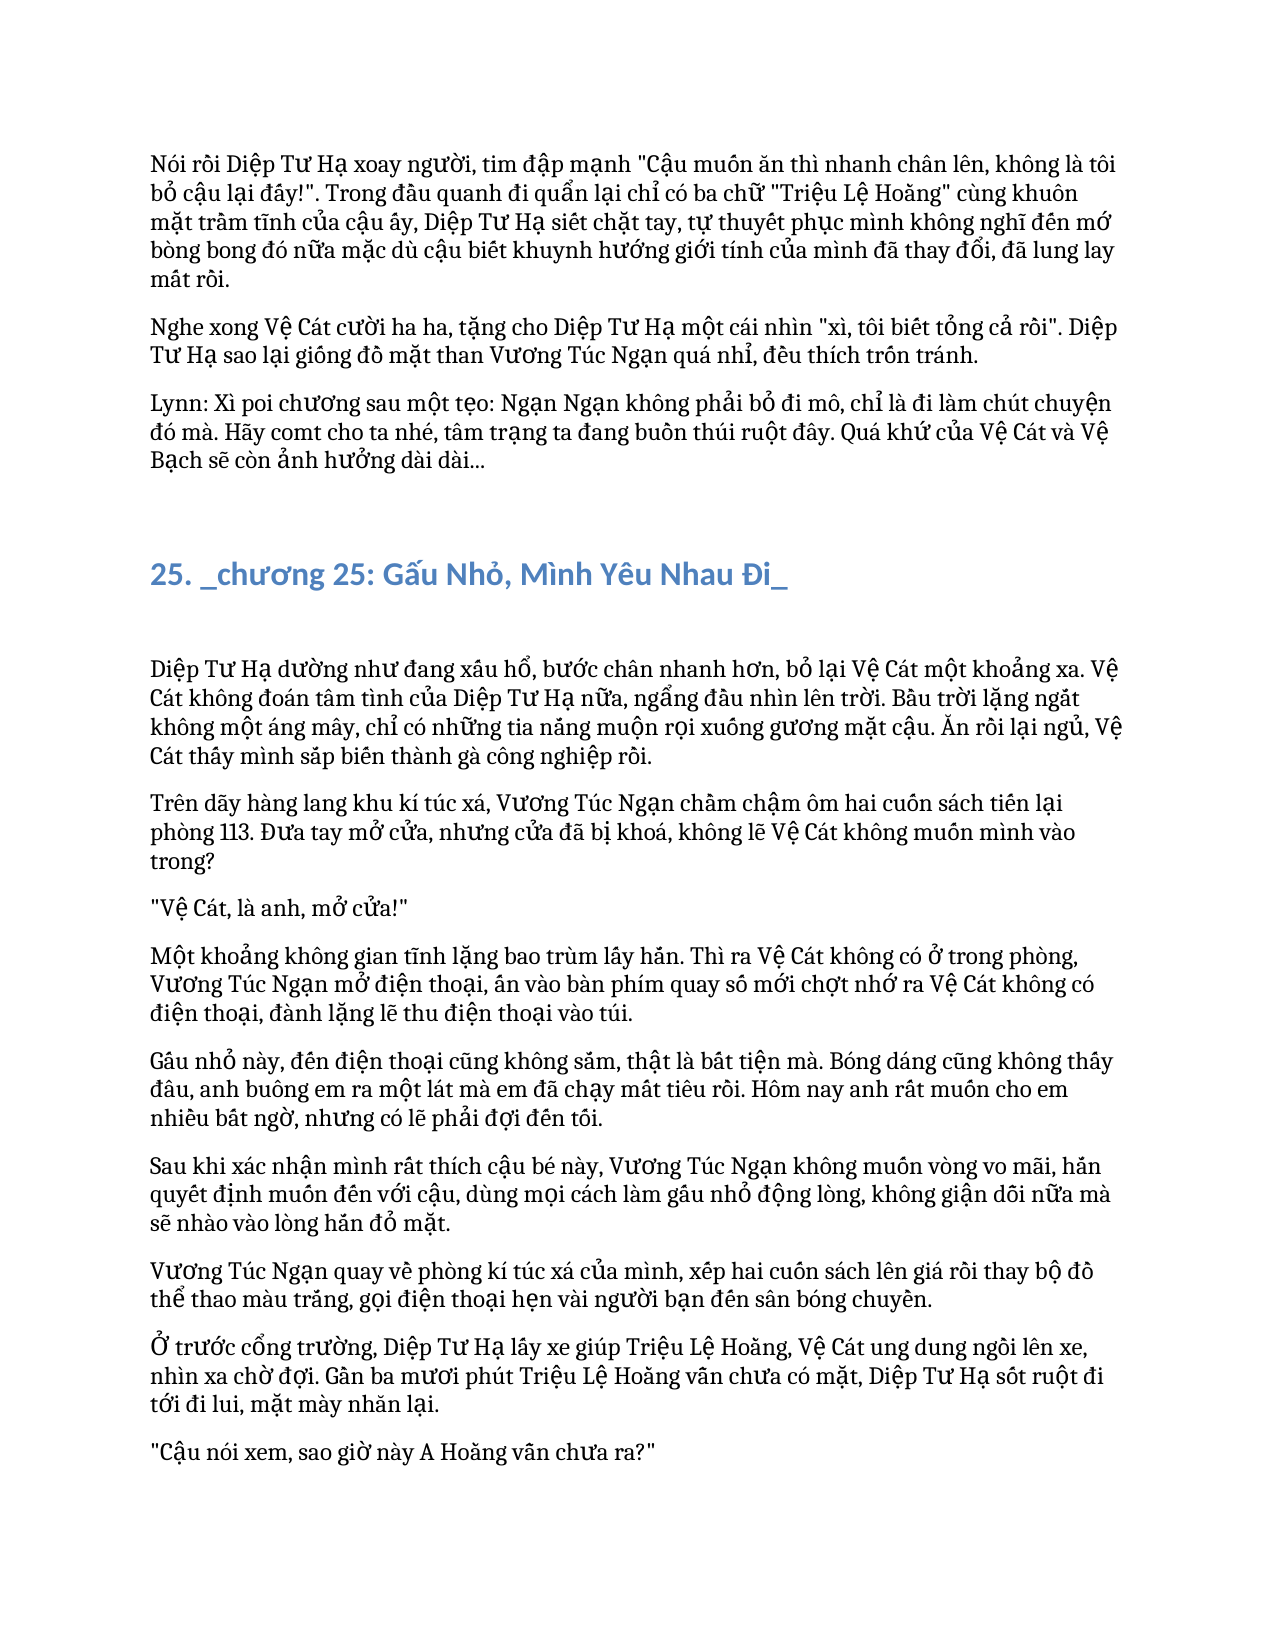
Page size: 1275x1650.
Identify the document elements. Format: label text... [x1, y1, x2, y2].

text "Cậu nói xem, sao giờ này A Hoằng vẫn chưa ra?" [150, 1438, 1125, 1467]
text Nói rồi Diệp Tư Hạ xoay người, tim đập mạnh "Cậu muốn ăn thì nhanh chân lên, không là tôi bỏ cậu lại đấy!". Trong đầu quanh đi quẩn lại chỉ có ba chữ "Triệu Lệ Hoằng" cùng khuôn mặt trầm tĩnh của cậu ấy, Diệp Tư Hạ siết chặt tay, tự thuyết phục mình không nghĩ đến mớ bòng bong đó nữa mặc dù cậu biết khuynh hướng giới tính của mình đã thay đổi, đã lung lay mất rồi. [150, 150, 1125, 294]
text "Vệ Cát, là anh, mở cửa!" [150, 894, 1125, 923]
subtitle 25. _chương 25: Gấu Nhỏ, Mình Yêu Nhau Đi_ [150, 553, 1125, 594]
text Trên dãy hàng lang khu kí túc xá, Vương Túc Ngạn chầm chậm ôm hai cuốn sách tiến lại phòng 113. Đưa tay mở cửa, nhưng cửa đã bị khoá, không lẽ Vệ Cát không muốn mình vào trong? [150, 789, 1125, 875]
text Một khoảng không gian tĩnh lặng bao trùm lấy hắn. Thì ra Vệ Cát không có ở trong phòng, Vương Túc Ngạn mở điện thoại, ấn vào bàn phím quay số mới chợt nhớ ra Vệ Cát không có điện thoại, đành lặng lẽ thu điện thoại vào túi. [150, 942, 1125, 1028]
text Vương Túc Ngạn quay về phòng kí túc xá của mình, xếp hai cuốn sách lên giá rồi thay bộ đồ thể thao màu trắng, gọi điện thoại hẹn vài người bạn đến sân bóng chuyền. [150, 1257, 1125, 1314]
text Sau khi xác nhận mình rất thích cậu bé này, Vương Túc Ngạn không muốn vòng vo mãi, hắn quyết định muốn đến với cậu, dùng mọi cách làm gấu nhỏ động lòng, không giận dỗi nữa mà sẽ nhào vào lòng hắn đỏ mặt. [150, 1152, 1125, 1238]
text Gấu nhỏ này, đến điện thoại cũng không sắm, thật là bất tiện mà. Bóng dáng cũng không thấy đâu, anh buông em ra một lát mà em đã chạy mất tiêu rồi. Hôm nay anh rất muốn cho em nhiều bất ngờ, nhưng có lẽ phải đợi đến tối. [150, 1047, 1125, 1133]
text Diệp Tư Hạ dường như đang xấu hổ, bước chân nhanh hơn, bỏ lại Vệ Cát một khoảng xa. Vệ Cát không đoán tâm tình của Diệp Tư Hạ nữa, ngẩng đầu nhìn lên trời. Bầu trời lặng ngắt không một áng mây, chỉ có những tia nắng muộn rọi xuống gương mặt cậu. Ăn rồi lại ngủ, Vệ Cát thấy mình sắp biến thành gà công nghiệp rồi. [150, 598, 1125, 770]
text Nghe xong Vệ Cát cười ha ha, tặng cho Diệp Tư Hạ một cái nhìn "xì, tôi biết tỏng cả rồi". Diệp Tư Hạ sao lại giống đồ mặt than Vương Túc Ngạn quá nhỉ, đều thích trốn tránh. [150, 312, 1125, 370]
text Lynn: Xì poi chương sau một tẹo: Ngạn Ngạn không phải bỏ đi mô, chỉ là đi làm chút chuyện đó mà. Hãy comt cho ta nhé, tâm trạng ta đang buồn thúi ruột đây. Quá khứ của Vệ Cát và Vệ Bạch sẽ còn ảnh hưởng dài dài... [150, 389, 1125, 532]
text Ở trước cổng trường, Diệp Tư Hạ lấy xe giúp Triệu Lệ Hoằng, Vệ Cát ung dung ngồi lên xe, nhìn xa chờ đợi. Gần ba mươi phút Triệu Lệ Hoằng vẫn chưa có mặt, Diệp Tư Hạ sốt ruột đi tới đi lui, mặt mày nhăn lại. [150, 1333, 1125, 1419]
